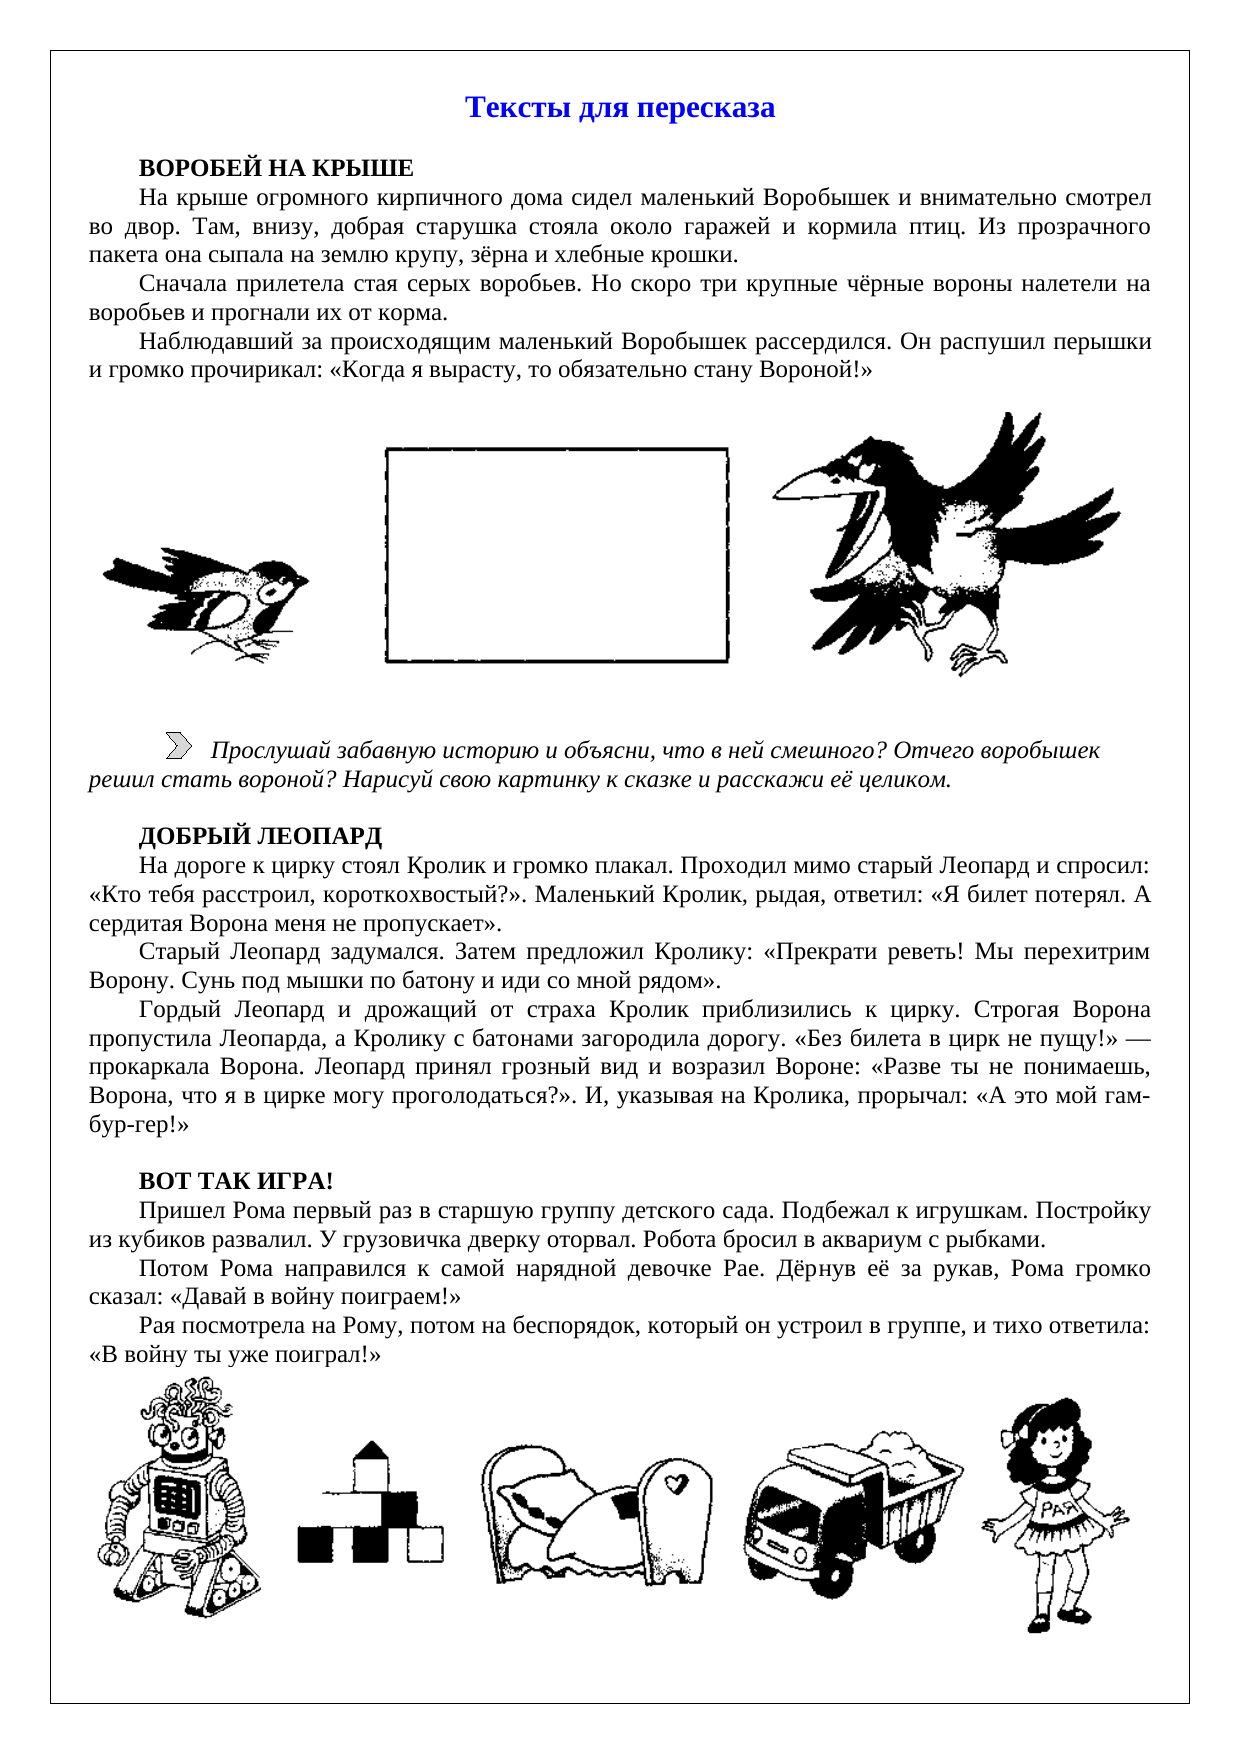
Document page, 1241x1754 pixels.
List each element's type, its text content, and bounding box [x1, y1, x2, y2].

text Сначала прилетела стая серых воробьев. Но скоро три крупные чёрные вороны налетели на воробьев и прогнали их от корма. [89, 268, 1152, 326]
text Рая посмотрела на Рому, потом на беспорядок, который он устроил в группе, и тихо ответила: «В войну ты уже поиграл!» [89, 1310, 1152, 1368]
text Тексты для пересказа [89, 89, 1152, 124]
picture [88, 1367, 1147, 1648]
text ВОТ ТАК ИГРА! [89, 1166, 1152, 1195]
picture [88, 412, 1130, 705]
text На крыше огромного кирпичного дома сидел маленький Воробышек и внимательно смотрел во двор. Там, внизу, добрая старушка стояла около гаражей и кормила птиц. Из прозрачного пакета она сыпала на землю крупу, зёрна и хлебные крошки. [89, 182, 1152, 268]
text Пришел Рома первый раз в старшую группу детского сада. Подбежал к игрушкам. Постройку из кубиков развалил. У грузовичка дверку оторвал. Робота бросил в аквариум с рыбками. [89, 1195, 1152, 1253]
text Гордый Леопард и дрожащий от страха Кролик приблизились к цирку. Строгая Ворона пропустила Леопарда, а Кролику с батонами загородила дорогу. «Без билета в цирк не пущу!» — прокаркала Ворона. Леопард принял грозный вид и возразил Вороне: «Разве ты не понимаешь, Ворона, что я в цирке могу проголодаться?». И, указывая на Кролика, прорычал: «А это мой гам-бур-гер!» [89, 994, 1152, 1138]
text На дороге к цирку стоял Кролик и громко плакал. Проходил мимо старый Леопард и спросил: «Кто тебя расстроил, короткохвостый?». Маленький Кролик, рыдая, ответил: «Я билет потерял. А сердитая Ворона меня не пропускает». [89, 850, 1152, 936]
text Старый Леопард задумался. Затем предложил Кролику: «Прекрати реветь! Мы перехитрим Ворону. Сунь под мышки по батону и иди со мной рядом». [89, 936, 1152, 994]
text ДОБРЫЙ ЛЕОПАРД [89, 821, 1152, 850]
text Потом Рома направился к самой нарядной девочке Рае. Дёрнув её за рукав, Рома громко сказал: «Давай в войну поиграем!» [89, 1253, 1152, 1310]
text Прослушай забавную историю и объясни, что в ней смешного? Отчего воробышек решил стать вороной? Нарисуй свою картинку к сказке и расскажи её целиком. [89, 733, 1152, 793]
text ВОРОБЕЙ НА КРЫШЕ [89, 153, 1152, 182]
text Наблюдавший за происходящим маленький Воробышек рассердился. Он распушил перышки и громко прочирикал: «Когда я вырасту, то обязательно стану Вороной!» [89, 326, 1152, 383]
